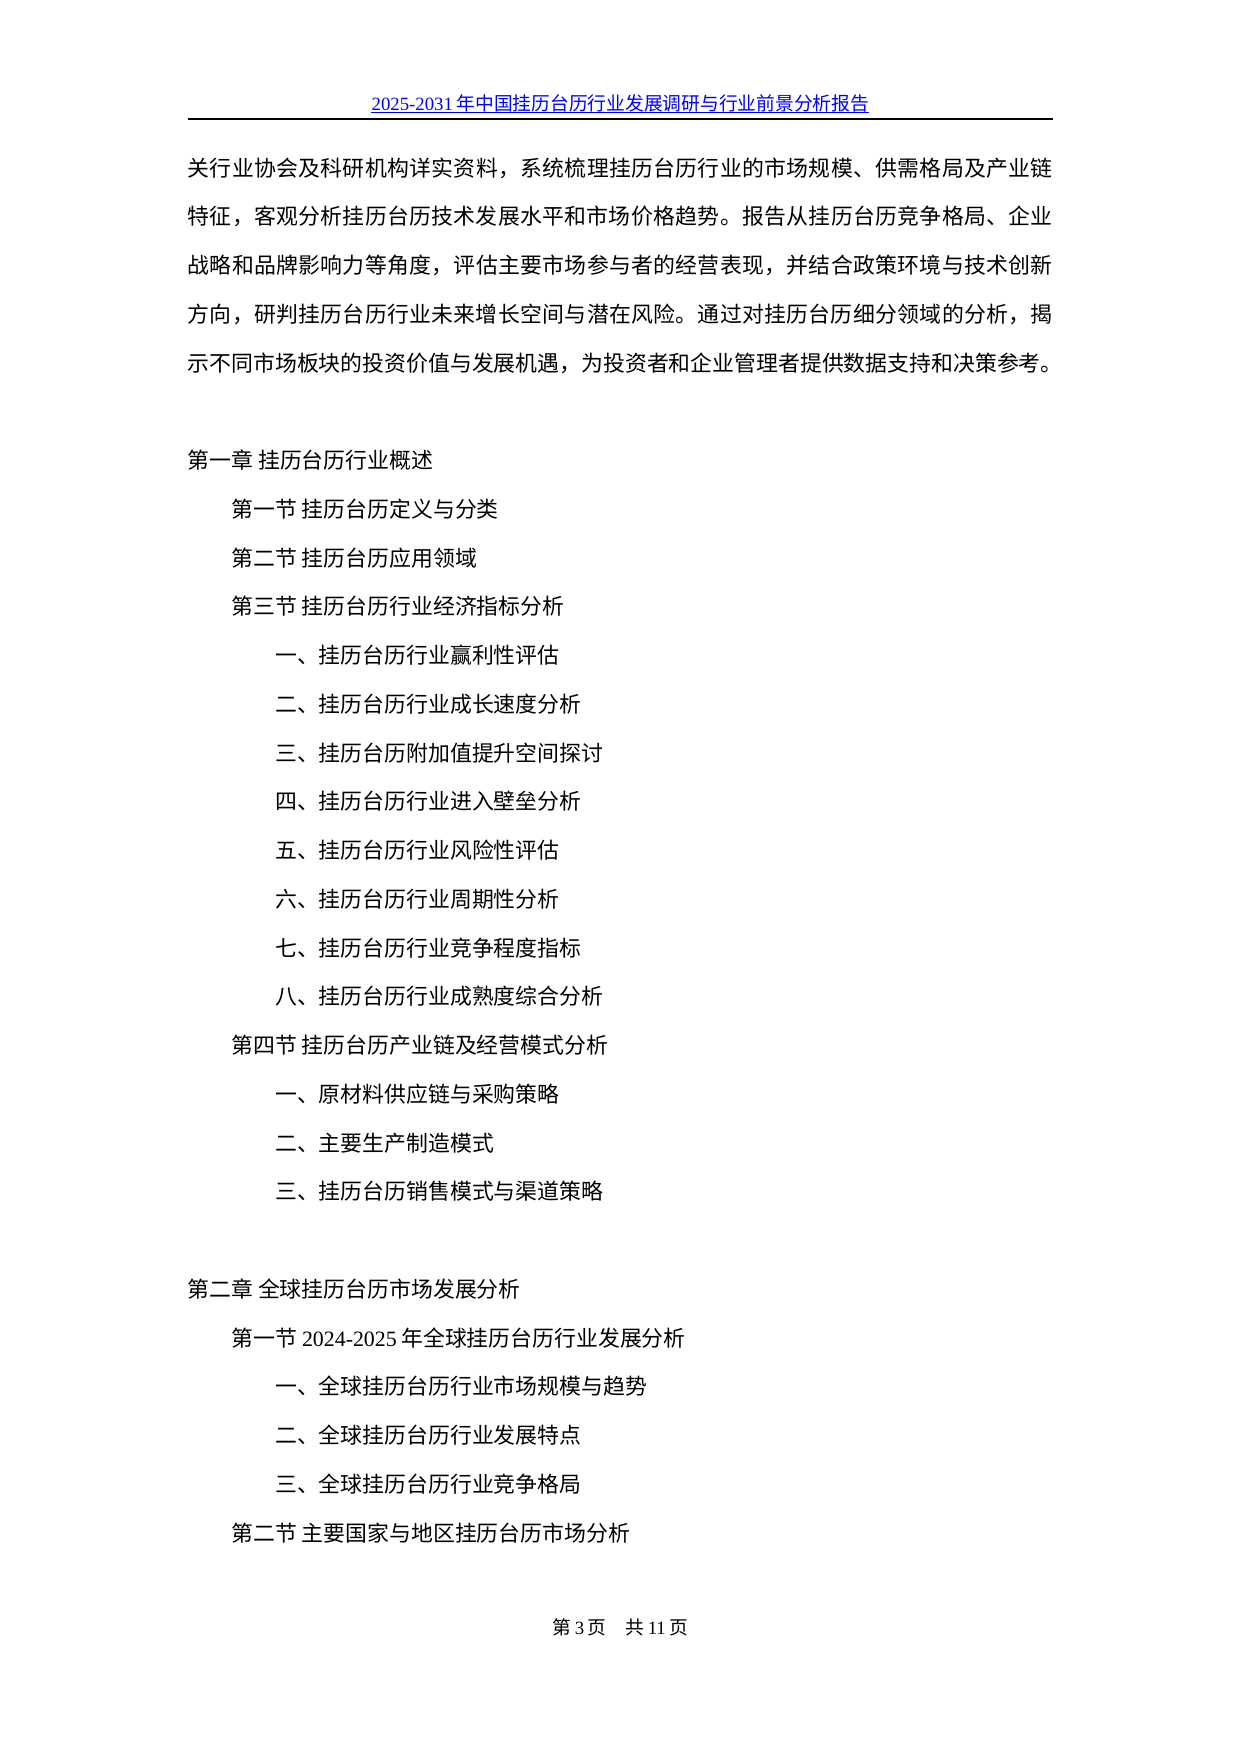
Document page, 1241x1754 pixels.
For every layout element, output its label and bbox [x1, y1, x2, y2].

text [187, 150, 1053, 1548]
